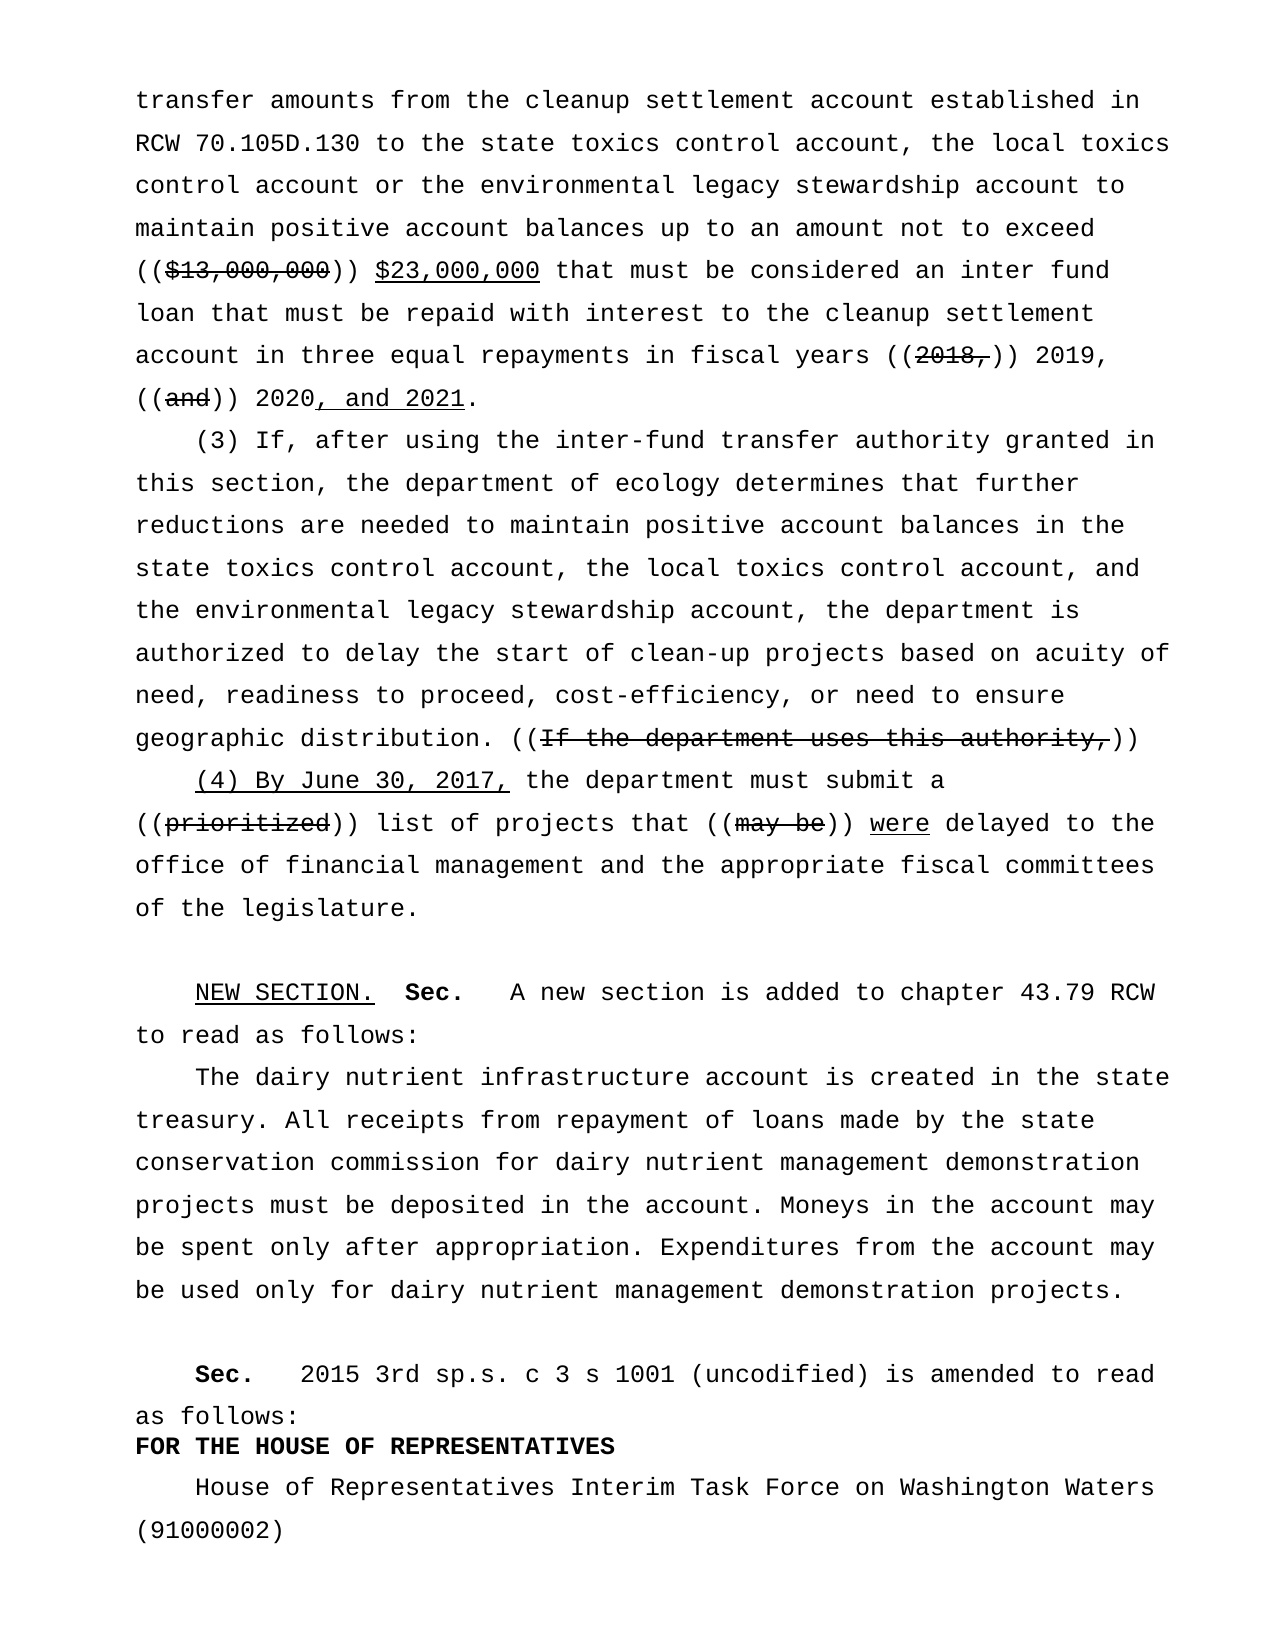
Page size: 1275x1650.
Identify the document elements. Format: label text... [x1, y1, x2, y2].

text (4) By June 30, 2017, the department must submit a ((prioritized)) list of projects that ((may be)) were delayed to the office of financial management and the appropriate fiscal committees of the legislature. [135, 755, 1170, 925]
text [135, 75, 1170, 415]
text (3) If, after using the inter-fund transfer authority granted in this section, the department of ecology determines that further reductions are needed to maintain positive account balances in the state toxics control account, the local toxics control account, and the environmental legacy stewardship account, the department is authorized to delay the start of clean-up projects based on acuity of need, readiness to proceed, cost-efficiency, or need to ensure geographic distribution. ((If the department uses this authority,)) [135, 415, 1170, 755]
text House of Representatives Interim Task Force on Washington Waters (91000002) [135, 1462, 1170, 1547]
text The dairy nutrient infrastructure account is created in the state treasury. All receipts from repayment of loans made by the state conservation commission for dairy nutrient management demonstration projects must be deposited in the account. Moneys in the account may be spent only after appropriation. Expenditures from the account may be used only for dairy nutrient management demonstration projects. [135, 1052, 1170, 1307]
text Sec. 2015 3rd sp.s. c 3 s 1001 (uncodified) is amended to read as follows: [135, 1348, 1170, 1433]
text NEW SECTION. Sec. A new section is added to chapter 43.79 RCW to read as follows: [135, 967, 1170, 1052]
text FOR THE HOUSE OF REPRESENTATIVES [135, 1433, 1170, 1462]
